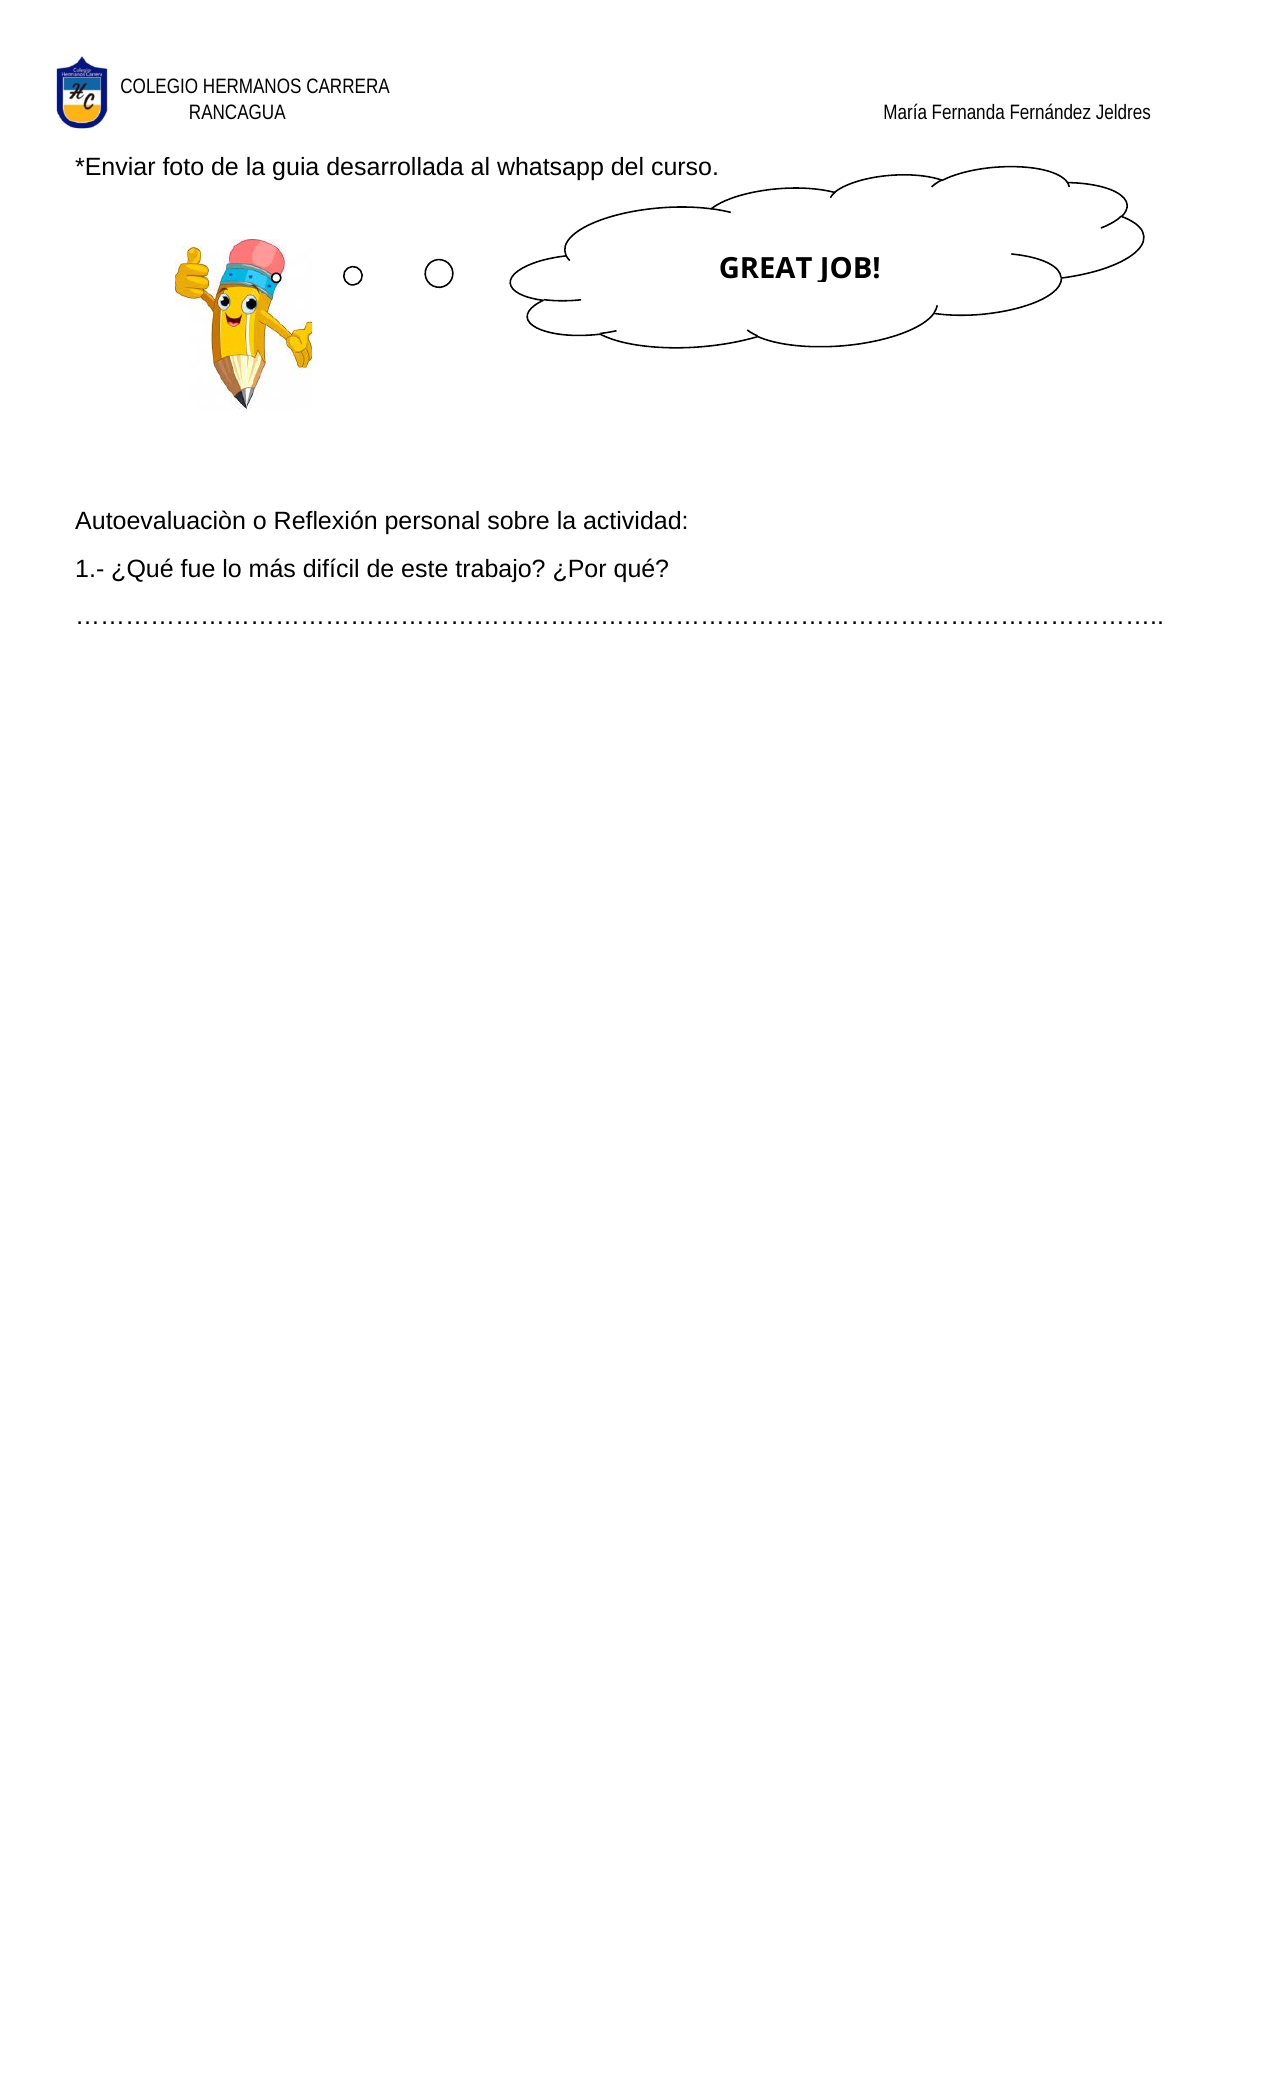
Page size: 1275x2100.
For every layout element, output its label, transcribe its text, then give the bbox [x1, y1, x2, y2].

picture [175, 239, 313, 410]
text *Enviar foto de la guia desarrollada al whatsapp del curso. [75, 152, 1200, 180]
text Autoevaluaciòn o Reflexión personal sobre la actividad: [75, 506, 1200, 534]
text ………………………………………………………………………………………………………………….. [75, 601, 1200, 630]
picture [54, 56, 109, 129]
text 1.- ¿Qué fue lo más difícil de este trabajo? ¿Por qué? [75, 553, 1200, 582]
